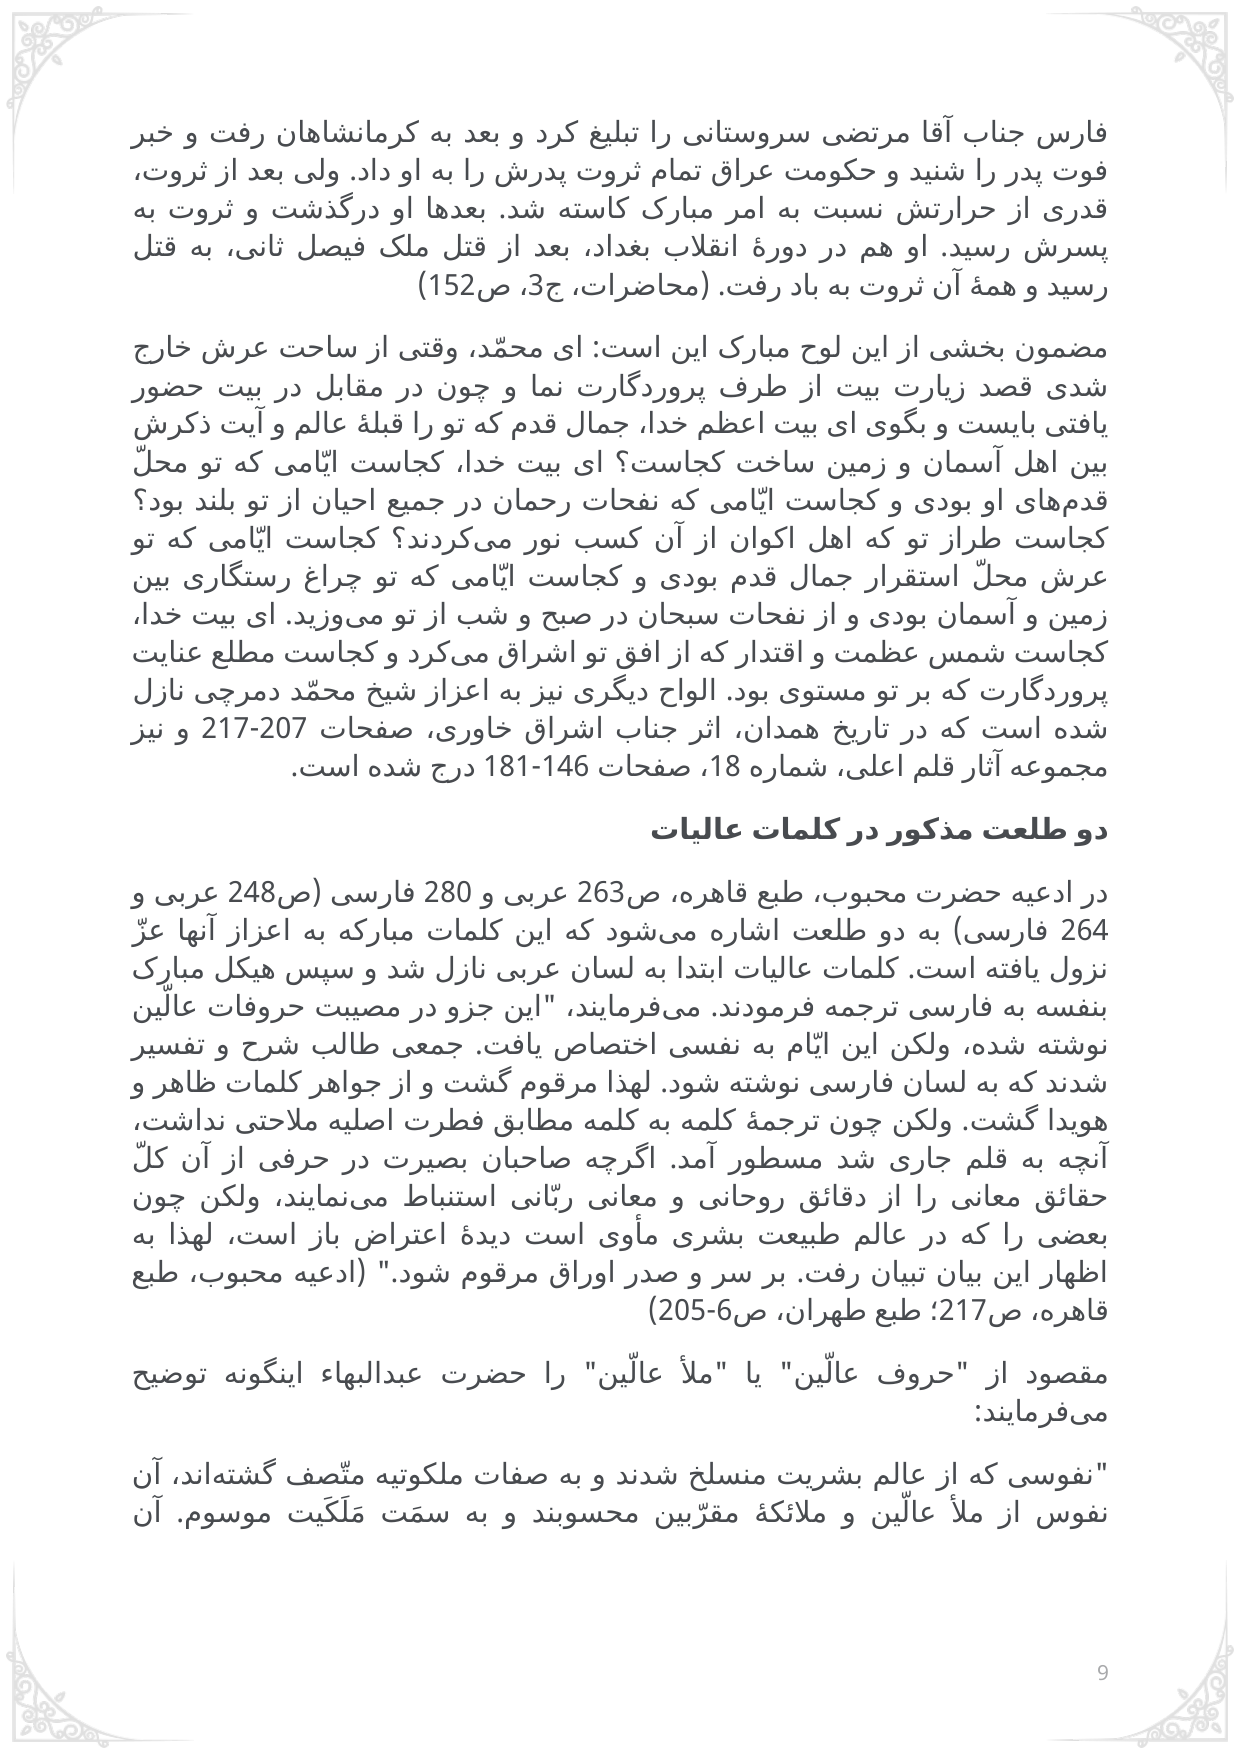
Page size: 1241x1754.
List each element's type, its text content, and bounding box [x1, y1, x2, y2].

picture [1046, 6, 1234, 194]
text دو طلعت مذکور در کلمات عالیات [131, 813, 1109, 851]
text مقصود از "حروف عالّین" یا "ملأ عالّین" را حضرت عبدالبهاء اینگونه توضیح می‌فرمایند: [131, 1357, 1109, 1433]
text در ادعیه حضرت محبوب، طبع قاهره، ص263 عربی و 280 فارسی (ص248 عربی و 264 فارسی) به دو طلعت اشاره می‌شود که این کلمات مبارکه به اعزاز آنها عزّ نزول یافته است. کلمات عالیات ابتدا به لسان عربی نازل شد و سپس هیکل مبارک بنفسه به فارسی ترجمه فرمودند. می‌فرمایند، "این جزو در مصیبت حروفات عالّین نوشته شده، ولکن این ایّام به نفسی اختصاص یافت. جمعی طالب شرح و تفسیر شدند که به لسان فارسی نوشته شود. لهذا مرقوم گشت و از جواهر کلمات ظاهر و هویدا گشت. ولکن چون ترجمۀ کلمه به کلمه مطابق فطرت اصلیه ملاحتی نداشت، آنچه به قلم جاری شد مسطور آمد. اگرچه صاحبان بصیرت در حرفی از آن کلّ حقائق معانی را از دقائق روحانی و معانی ربّانی استنباط می‌نمایند، ولکن چون بعضی را که در عالم طبیعت بشری مأوی است دیدۀ اعتراض باز است، لهذا به اظهار این بیان تبیان رفت. بر سر و صدر اوراق مرقوم شود." (ادعیه محبوب، طبع قاهره، ص217؛ طبع طهران، ص6-205) [131, 876, 1109, 1332]
picture [6, 6, 194, 194]
picture [1046, 1560, 1234, 1748]
picture [6, 1560, 194, 1748]
text مضمون بخشی از این لوح مبارک این است: ای محمّد، وقتی از ساحت عرش خارج شدی قصد زیارت بیت از طرف پروردگارت نما و چون در مقابل در بیت حضور یافتی بایست و بگوی ای بیت اعظم خدا، جمال قدم که تو را قبلۀ عالم و آیت ذکرش بین اهل آسمان و زمین ساخت کجاست؟ ای بیت خدا، کجاست ایّامی که تو محلّ قدم‌های او بودی و کجاست ایّامی که نفحات رحمان در جمیع احیان از تو بلند بود؟ کجاست طراز تو که اهل اکوان از آن کسب نور می‌کردند؟ کجاست ایّامی که تو عرش محلّ استقرار جمال قدم بودی و کجاست ایّامی که تو چراغ رستگاری بین زمین و آسمان بودی و از نفحات سبحان در صبح و شب از تو می‌وزید. ای بیت خدا، کجاست شمس عظمت و اقتدار که از افق تو اشراق می‌کرد و کجاست مطلع عنایت پروردگارت که بر تو مستوی بود. الواح دیگری نیز به اعزاز شیخ محمّد دمرچی نازل شده است که در تاریخ همدان، اثر جناب اشراق خاوری، صفحات 207-217 و نیز مجموعه آثار قلم اعلی، شماره 18، صفحات 146-181 درج شده است. [131, 332, 1109, 788]
